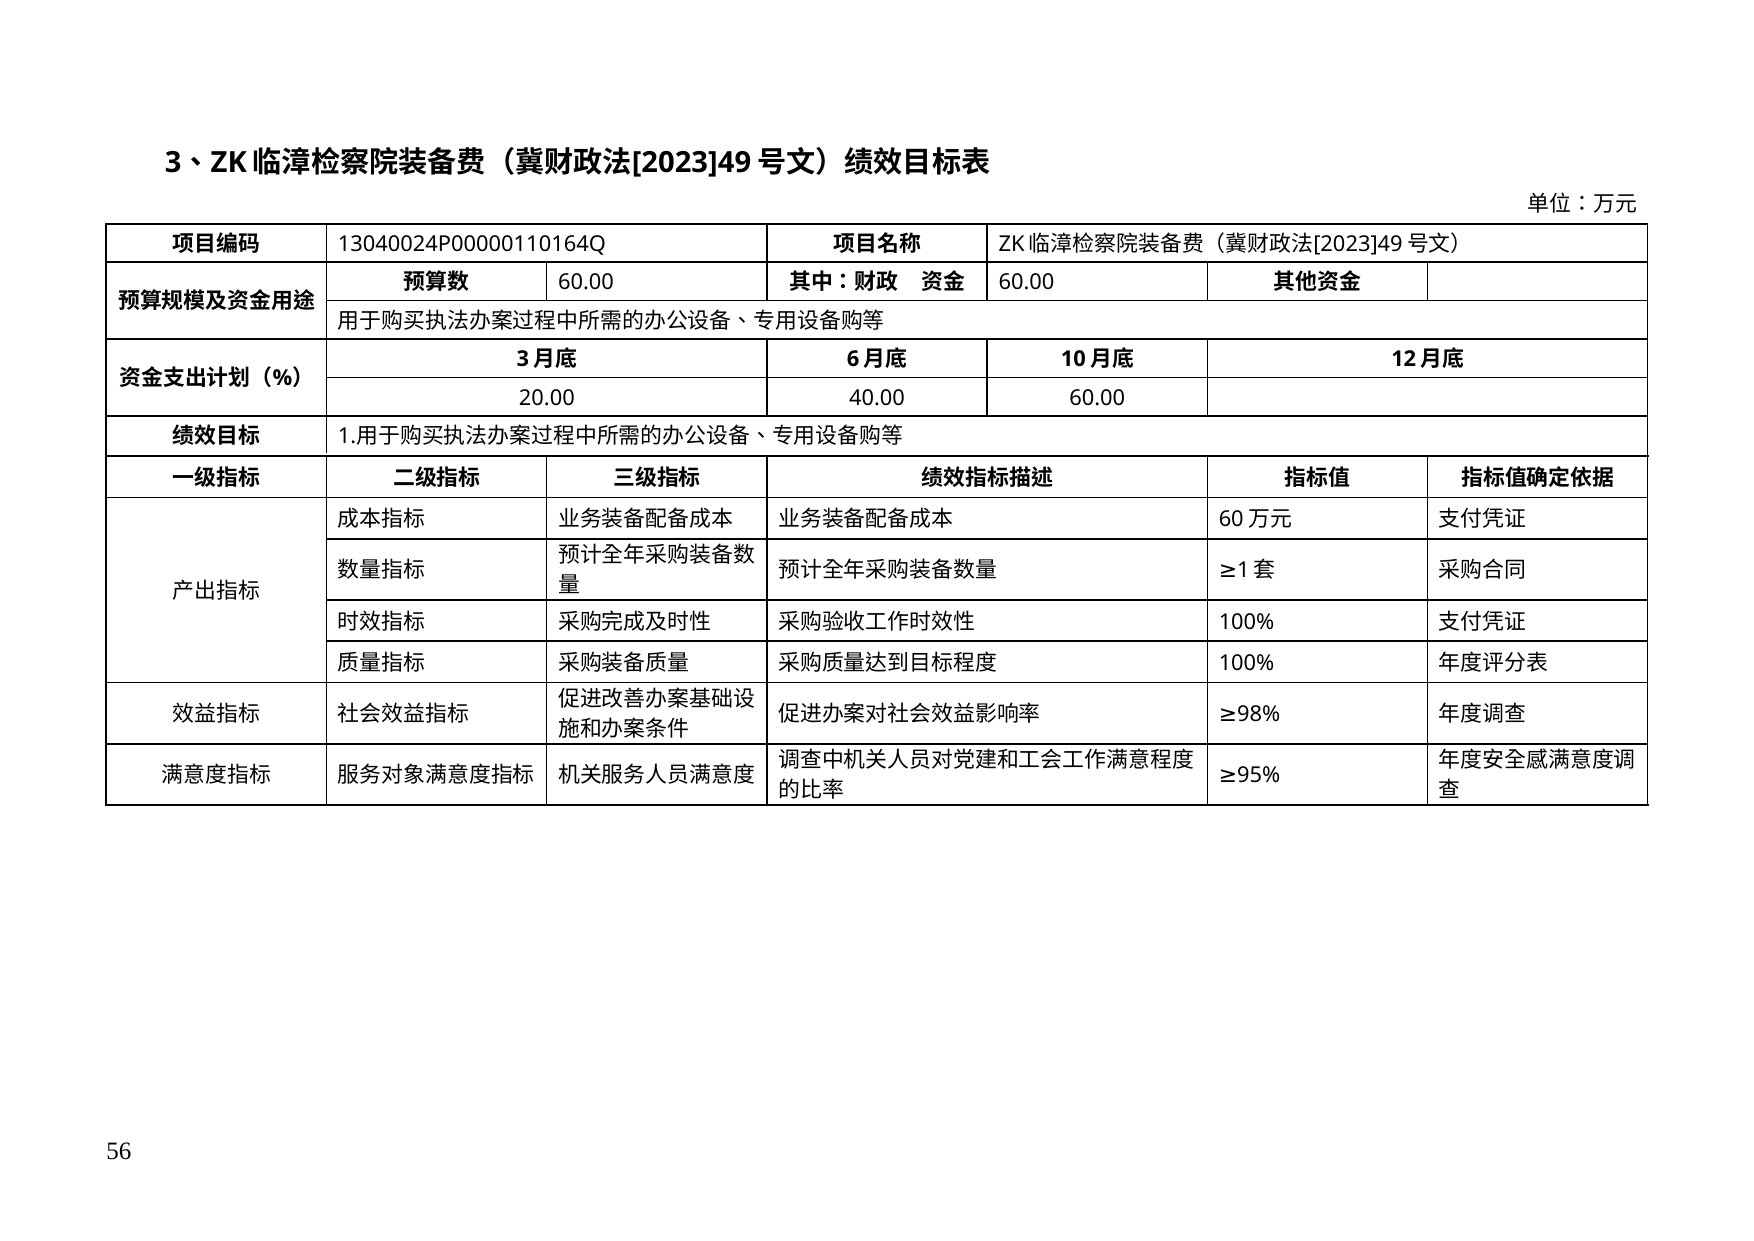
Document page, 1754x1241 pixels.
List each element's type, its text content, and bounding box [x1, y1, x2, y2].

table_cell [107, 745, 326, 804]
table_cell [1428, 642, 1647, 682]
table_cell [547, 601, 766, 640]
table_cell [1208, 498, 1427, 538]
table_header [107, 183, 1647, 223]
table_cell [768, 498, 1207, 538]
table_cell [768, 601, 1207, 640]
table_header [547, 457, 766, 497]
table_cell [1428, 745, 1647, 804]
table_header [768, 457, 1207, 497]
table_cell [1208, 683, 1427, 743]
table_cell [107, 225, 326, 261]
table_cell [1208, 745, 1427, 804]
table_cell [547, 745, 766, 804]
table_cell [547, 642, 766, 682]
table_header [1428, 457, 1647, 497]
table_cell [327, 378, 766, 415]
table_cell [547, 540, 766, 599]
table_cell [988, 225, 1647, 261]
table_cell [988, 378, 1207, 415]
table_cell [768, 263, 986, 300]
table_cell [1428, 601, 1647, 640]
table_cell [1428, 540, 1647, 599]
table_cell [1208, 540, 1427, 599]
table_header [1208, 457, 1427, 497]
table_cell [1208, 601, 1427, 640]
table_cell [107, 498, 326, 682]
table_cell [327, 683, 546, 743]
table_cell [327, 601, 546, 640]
text 3、ZK临漳检察院装备费（冀财政法[2023]49号文）绩效目标表 [106, 142, 1648, 181]
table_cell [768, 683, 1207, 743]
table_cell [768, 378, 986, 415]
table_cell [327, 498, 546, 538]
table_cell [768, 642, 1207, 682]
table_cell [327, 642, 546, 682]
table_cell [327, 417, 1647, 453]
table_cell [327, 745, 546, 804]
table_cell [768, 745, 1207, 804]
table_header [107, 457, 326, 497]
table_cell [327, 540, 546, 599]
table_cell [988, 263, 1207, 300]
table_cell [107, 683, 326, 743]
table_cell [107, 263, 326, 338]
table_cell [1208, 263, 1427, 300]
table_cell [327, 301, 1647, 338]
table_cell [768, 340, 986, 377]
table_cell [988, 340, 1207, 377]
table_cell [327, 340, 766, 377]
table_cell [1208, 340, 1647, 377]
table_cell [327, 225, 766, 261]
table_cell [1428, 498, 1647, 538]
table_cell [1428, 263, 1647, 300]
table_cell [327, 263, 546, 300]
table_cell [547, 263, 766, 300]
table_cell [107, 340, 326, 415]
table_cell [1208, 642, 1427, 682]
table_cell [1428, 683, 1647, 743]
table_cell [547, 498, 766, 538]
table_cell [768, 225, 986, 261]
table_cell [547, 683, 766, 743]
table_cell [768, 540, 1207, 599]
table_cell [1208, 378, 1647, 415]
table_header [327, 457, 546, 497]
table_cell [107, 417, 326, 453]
